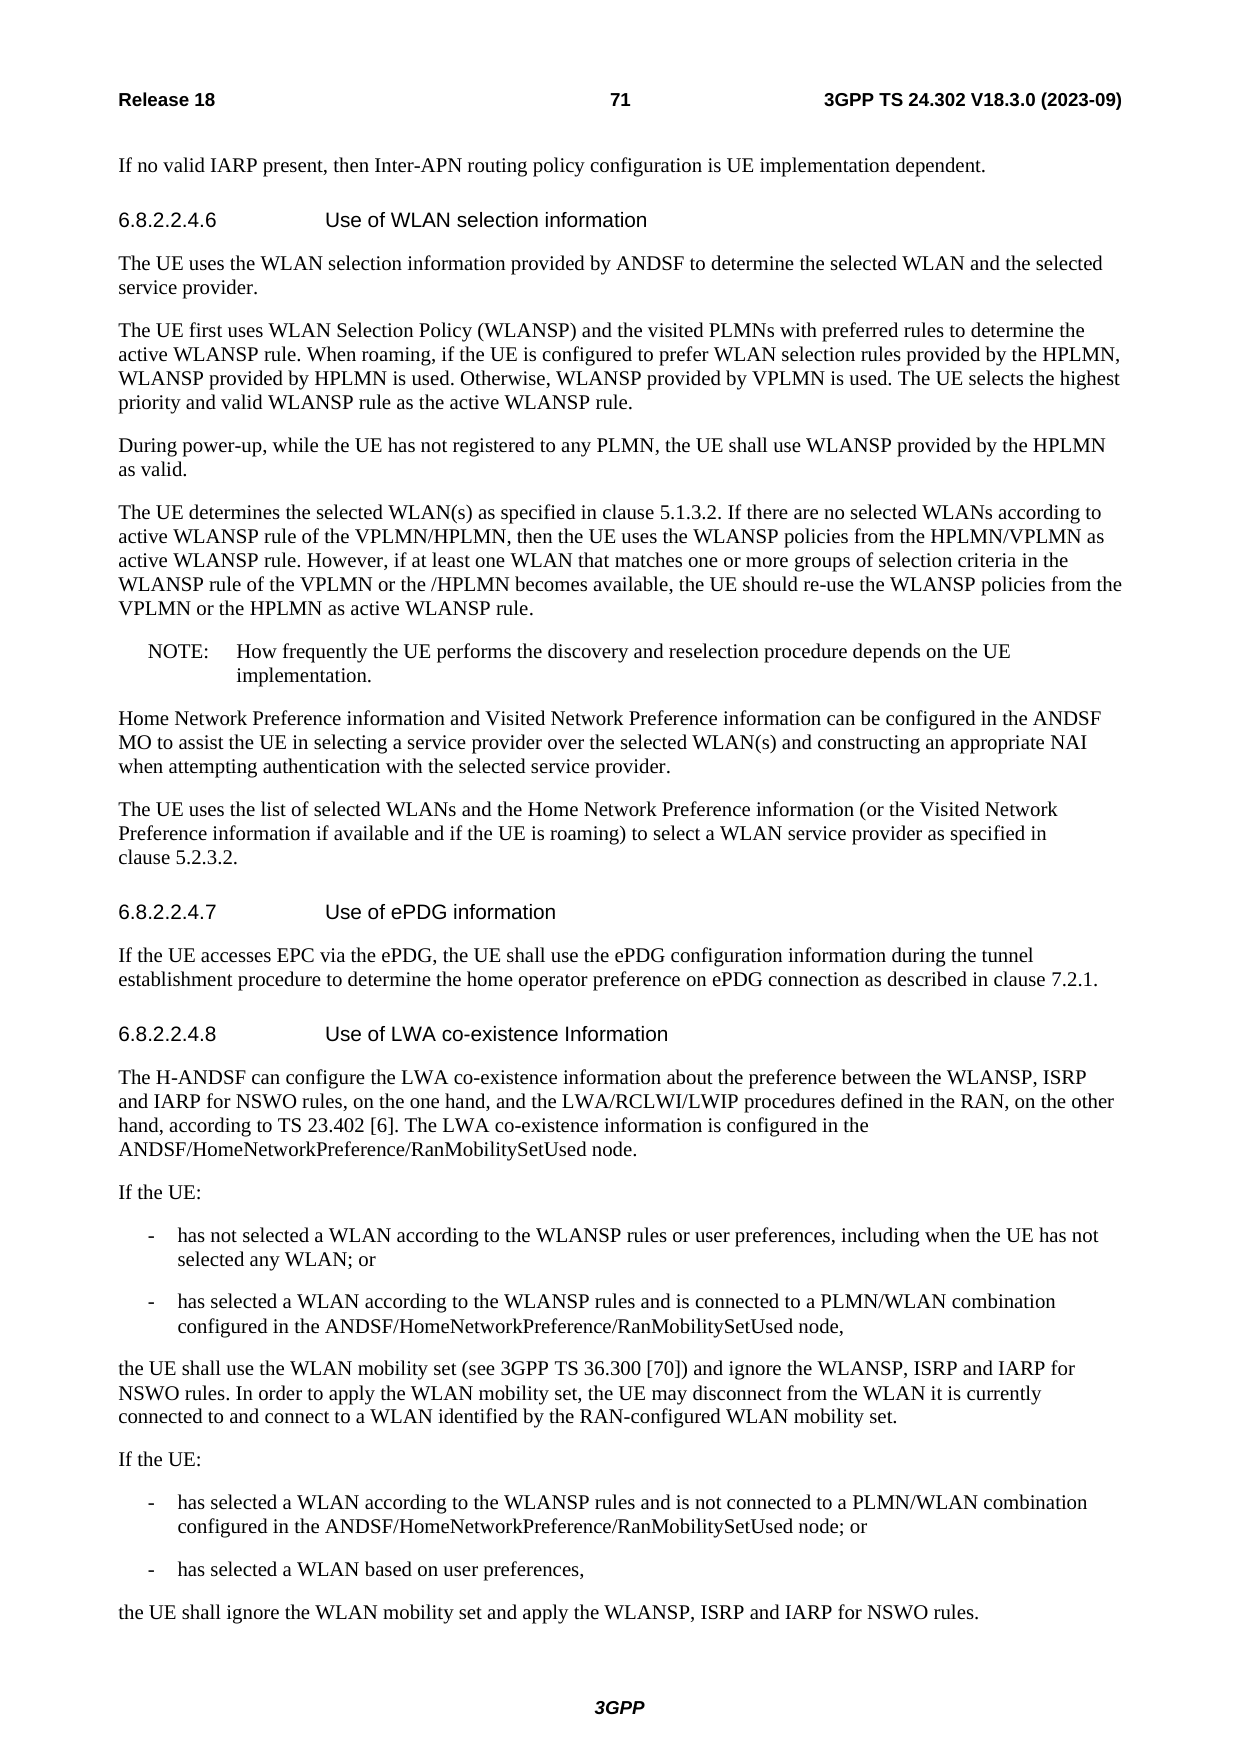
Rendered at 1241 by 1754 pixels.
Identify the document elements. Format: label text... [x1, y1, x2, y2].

text Home Network Preference information and Visited Network Preference information can be configured in the ANDSF MO to assist the UE in selecting a service provider over the selected WLAN(s) and constructing an appropriate NAI when attempting authentication with the selected service provider. [118, 706, 1122, 778]
text If the UE: [118, 1447, 1122, 1471]
text the UE shall ignore the WLAN mobility set and apply the WLANSP, ISRP and IARP for NSWO rules. [118, 1600, 1122, 1624]
text NOTE: How frequently the UE performs the discovery and reselection procedure depends on the UE implementation. [148, 639, 1122, 687]
text The UE uses the WLAN selection information provided by ANDSF to determine the selected WLAN and the selected service provider. [118, 251, 1122, 299]
text The H-ANDSF can configure the LWA co-existence information about the preference between the WLANSP, ISRP and IARP for NSWO rules, on the one hand, and the LWA/RCLWI/LWIP procedures defined in the RAN, on the other hand, according to TS 23.402 [6]. The LWA co-existence information is configured in the ANDSF/HomeNetworkPreference/RanMobilitySetUsed node. [118, 1065, 1122, 1161]
text 6.8.2.2.4.8 Use of LWA co-existence Information [118, 1022, 1122, 1046]
text If no valid IARP present, then Inter-APN routing policy configuration is UE implementation dependent. [118, 153, 1122, 177]
text The UE uses the list of selected WLANs and the Home Network Preference information (or the Visited Network Preference information if available and if the UE is roaming) to select a WLAN service provider as specified in clause 5.2.3.2. [118, 797, 1122, 869]
text 6.8.2.2.4.6 Use of WLAN selection information [118, 208, 1122, 232]
text - has selected a WLAN according to the WLANSP rules and is connected to a PLMN/WLAN combination configured in the ANDSF/HomeNetworkPreference/RanMobilitySetUsed node, [148, 1289, 1122, 1338]
text the UE shall use the WLAN mobility set (see 3GPP TS 36.300 [70]) and ignore the WLANSP, ISRP and IARP for NSWO rules. In order to apply the WLAN mobility set, the UE may disconnect from the WLAN it is currently connected to and connect to a WLAN identified by the RAN-configured WLAN mobility set. [118, 1356, 1122, 1428]
text - has selected a WLAN based on user preferences, [148, 1557, 1122, 1581]
text - has selected a WLAN according to the WLANSP rules and is not connected to a PLMN/WLAN combination configured in the ANDSF/HomeNetworkPreference/RanMobilitySetUsed node; or [148, 1490, 1122, 1538]
text The UE first uses WLAN Selection Policy (WLANSP) and the visited PLMNs with preferred rules to determine the active WLANSP rule. When roaming, if the UE is configured to prefer WLAN selection rules provided by the HPLMN, WLANSP provided by HPLMN is used. Otherwise, WLANSP provided by VPLMN is used. The UE selects the highest priority and valid WLANSP rule as the active WLANSP rule. [118, 318, 1122, 414]
text If the UE: [118, 1180, 1122, 1204]
text 6.8.2.2.4.7 Use of ePDG information [118, 900, 1122, 924]
text - has not selected a WLAN according to the WLANSP rules or user preferences, including when the UE has not selected any WLAN; or [148, 1223, 1122, 1271]
text The UE determines the selected WLAN(s) as specified in clause 5.1.3.2. If there are no selected WLANs according to active WLANSP rule of the VPLMN/HPLMN, then the UE uses the WLANSP policies from the HPLMN/VPLMN as active WLANSP rule. However, if at least one WLAN that matches one or more groups of selection criteria in the WLANSP rule of the VPLMN or the /HPLMN becomes available, the UE should re-use the WLANSP policies from the VPLMN or the HPLMN as active WLANSP rule. [118, 500, 1122, 620]
text If the UE accesses EPC via the ePDG, the UE shall use the ePDG configuration information during the tunnel establishment procedure to determine the home operator preference on ePDG connection as described in clause 7.2.1. [118, 943, 1122, 991]
text During power-up, while the UE has not registered to any PLMN, the UE shall use WLANSP provided by the HPLMN as valid. [118, 433, 1122, 481]
